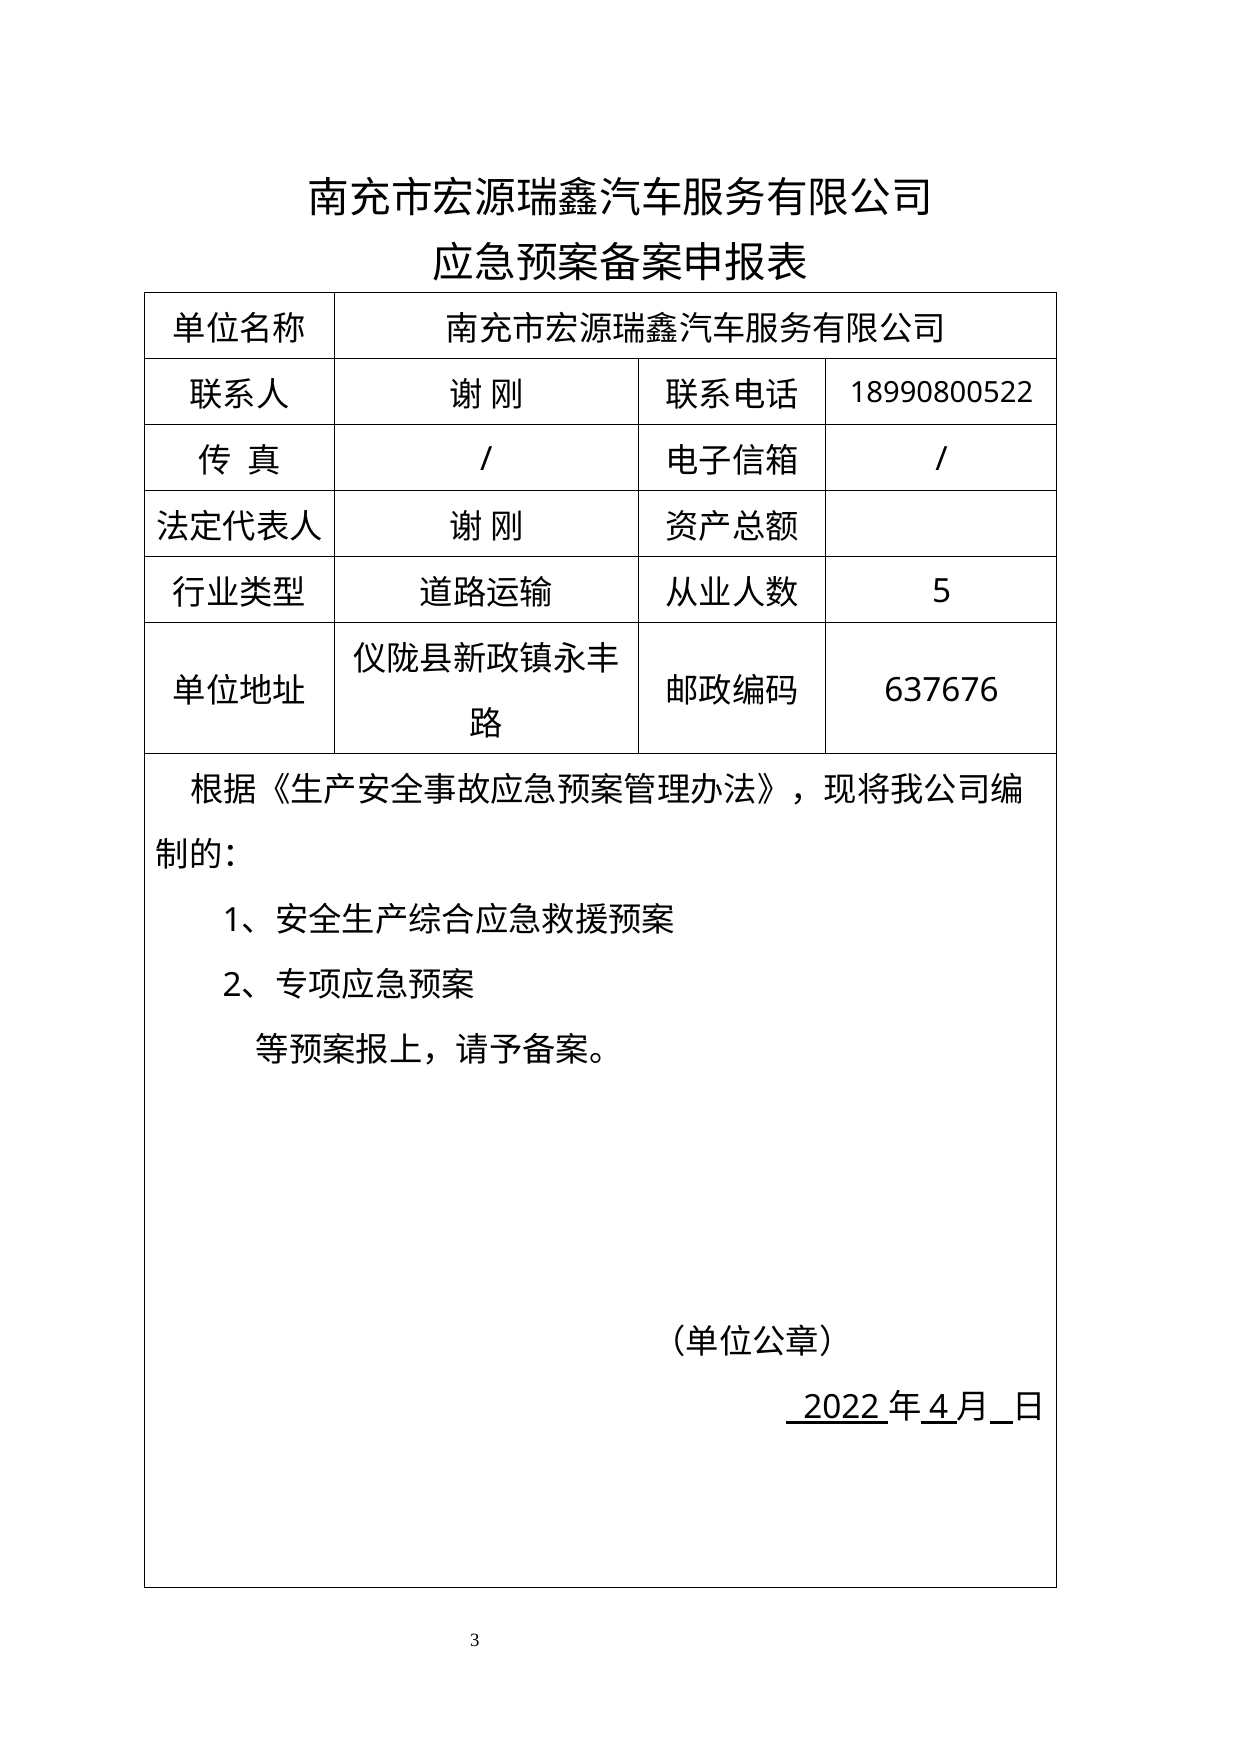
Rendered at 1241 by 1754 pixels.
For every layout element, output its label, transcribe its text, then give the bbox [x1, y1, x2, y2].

table_cell 行业类型 [145, 557, 334, 622]
table_cell 道路运输 [335, 557, 638, 622]
table_cell 根据《生产安全事故应急预案管理办法》，现将我公司编制的： 安全生产综合应急救援预案 专项应急预案 等预案报上，请予备案。 （单位公章） 2022 年 4 月 日 [145, 754, 1056, 1587]
table_cell 邮政编码 [639, 623, 825, 753]
table_cell 谢 刚 [335, 491, 638, 556]
table_cell 5 [826, 557, 1056, 622]
table_cell 仪陇县新政镇永丰路 [335, 623, 638, 753]
table_cell 18990800522 [826, 359, 1056, 424]
table_cell [826, 491, 1056, 556]
table_cell 联系电话 [639, 359, 825, 424]
table_cell 从业人数 [639, 557, 825, 622]
table_cell 637676 [826, 623, 1056, 753]
table_cell / [335, 425, 638, 490]
table_cell / [826, 425, 1056, 490]
table_cell 谢 刚 [335, 359, 638, 424]
text 应急预案备案申报表 [187, 227, 1053, 292]
table_cell 电子信箱 [639, 425, 825, 490]
table_header 单位名称 [145, 293, 334, 358]
table_cell 联系人 [145, 359, 334, 424]
table_cell 法定代表人 [145, 491, 334, 556]
table_cell 传 真 [145, 425, 334, 490]
table_cell 资产总额 [639, 491, 825, 556]
text 南充市宏源瑞鑫汽车服务有限公司 [187, 162, 1053, 227]
table_cell 单位地址 [145, 623, 334, 753]
table_header 南充市宏源瑞鑫汽车服务有限公司 [335, 293, 1056, 358]
